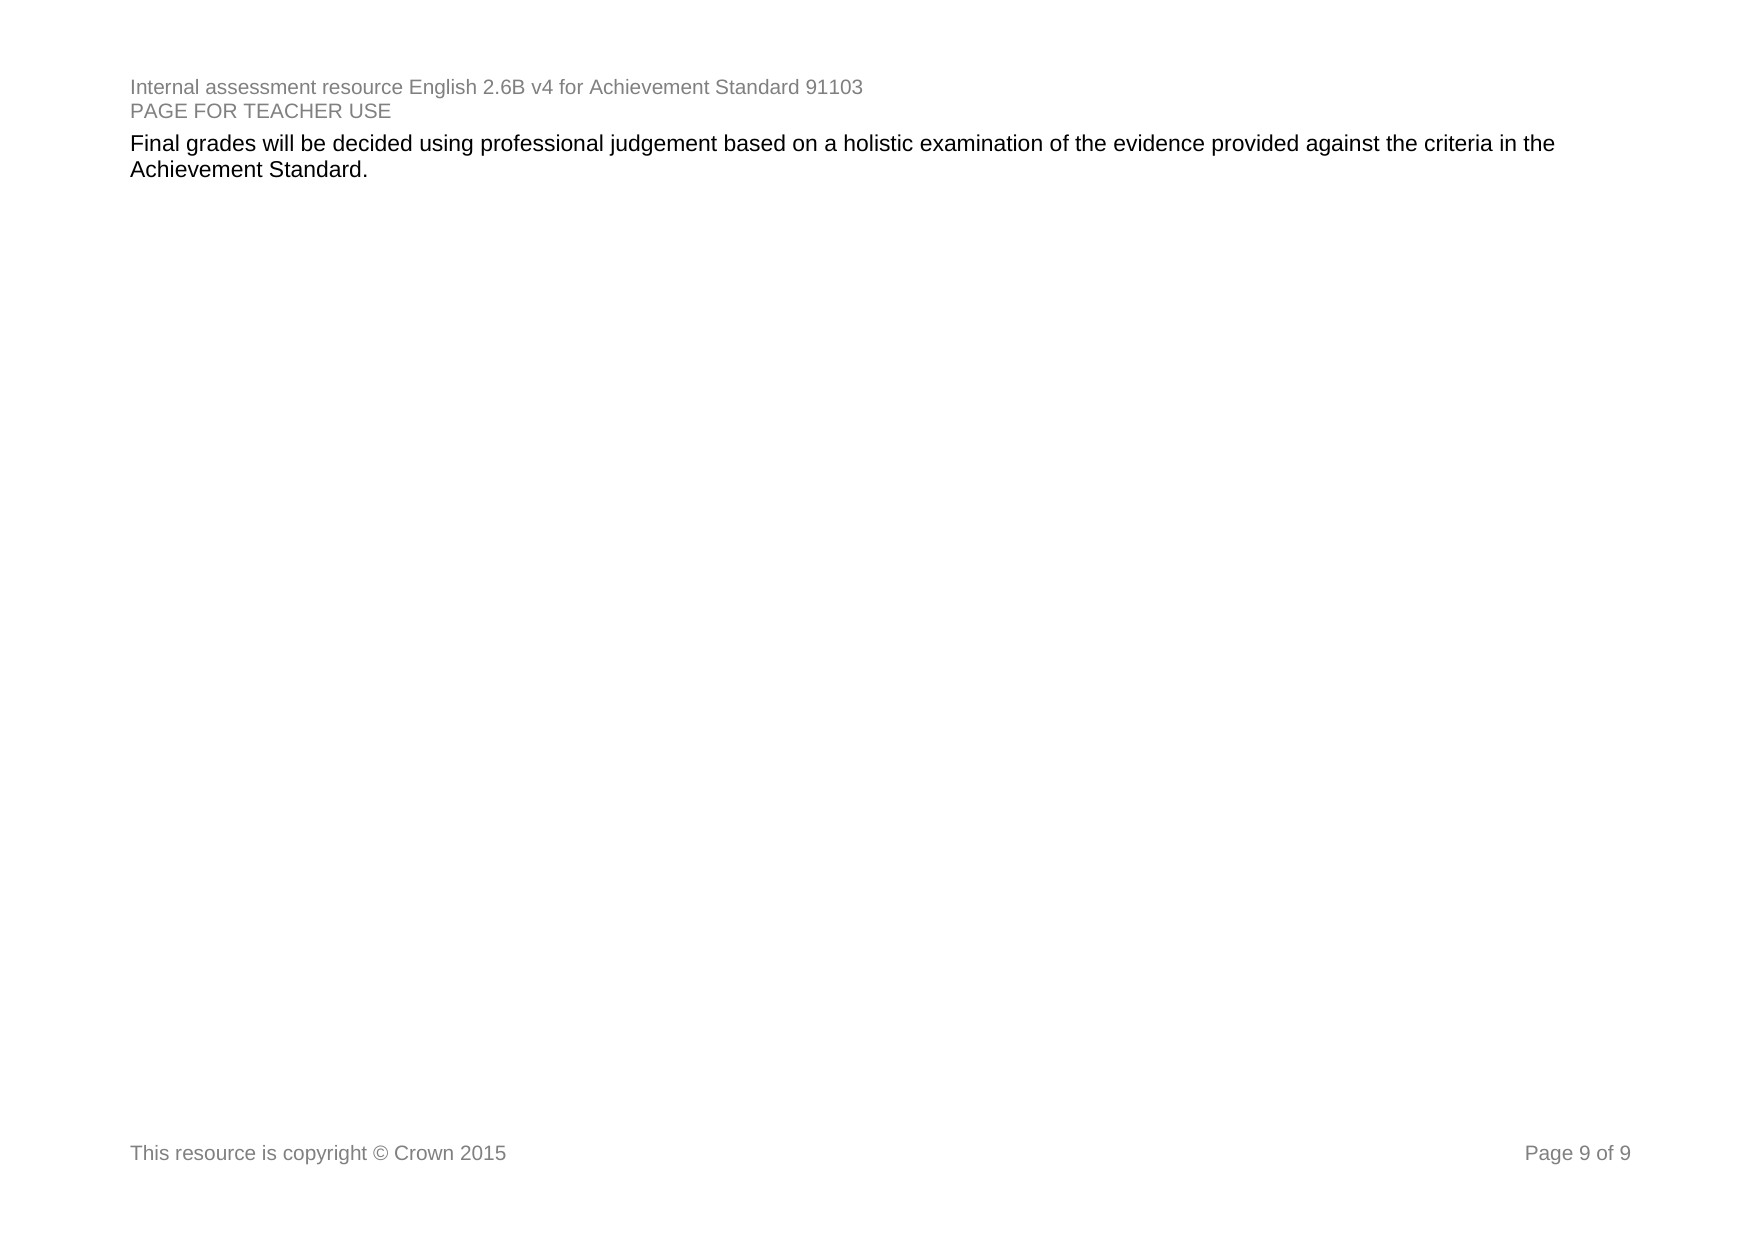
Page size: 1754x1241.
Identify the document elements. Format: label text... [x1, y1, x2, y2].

text Final grades will be decided using professional judgement based on a holistic examination of the evidence provided against the criteria in the Achievement Standard. [130, 130, 1624, 183]
